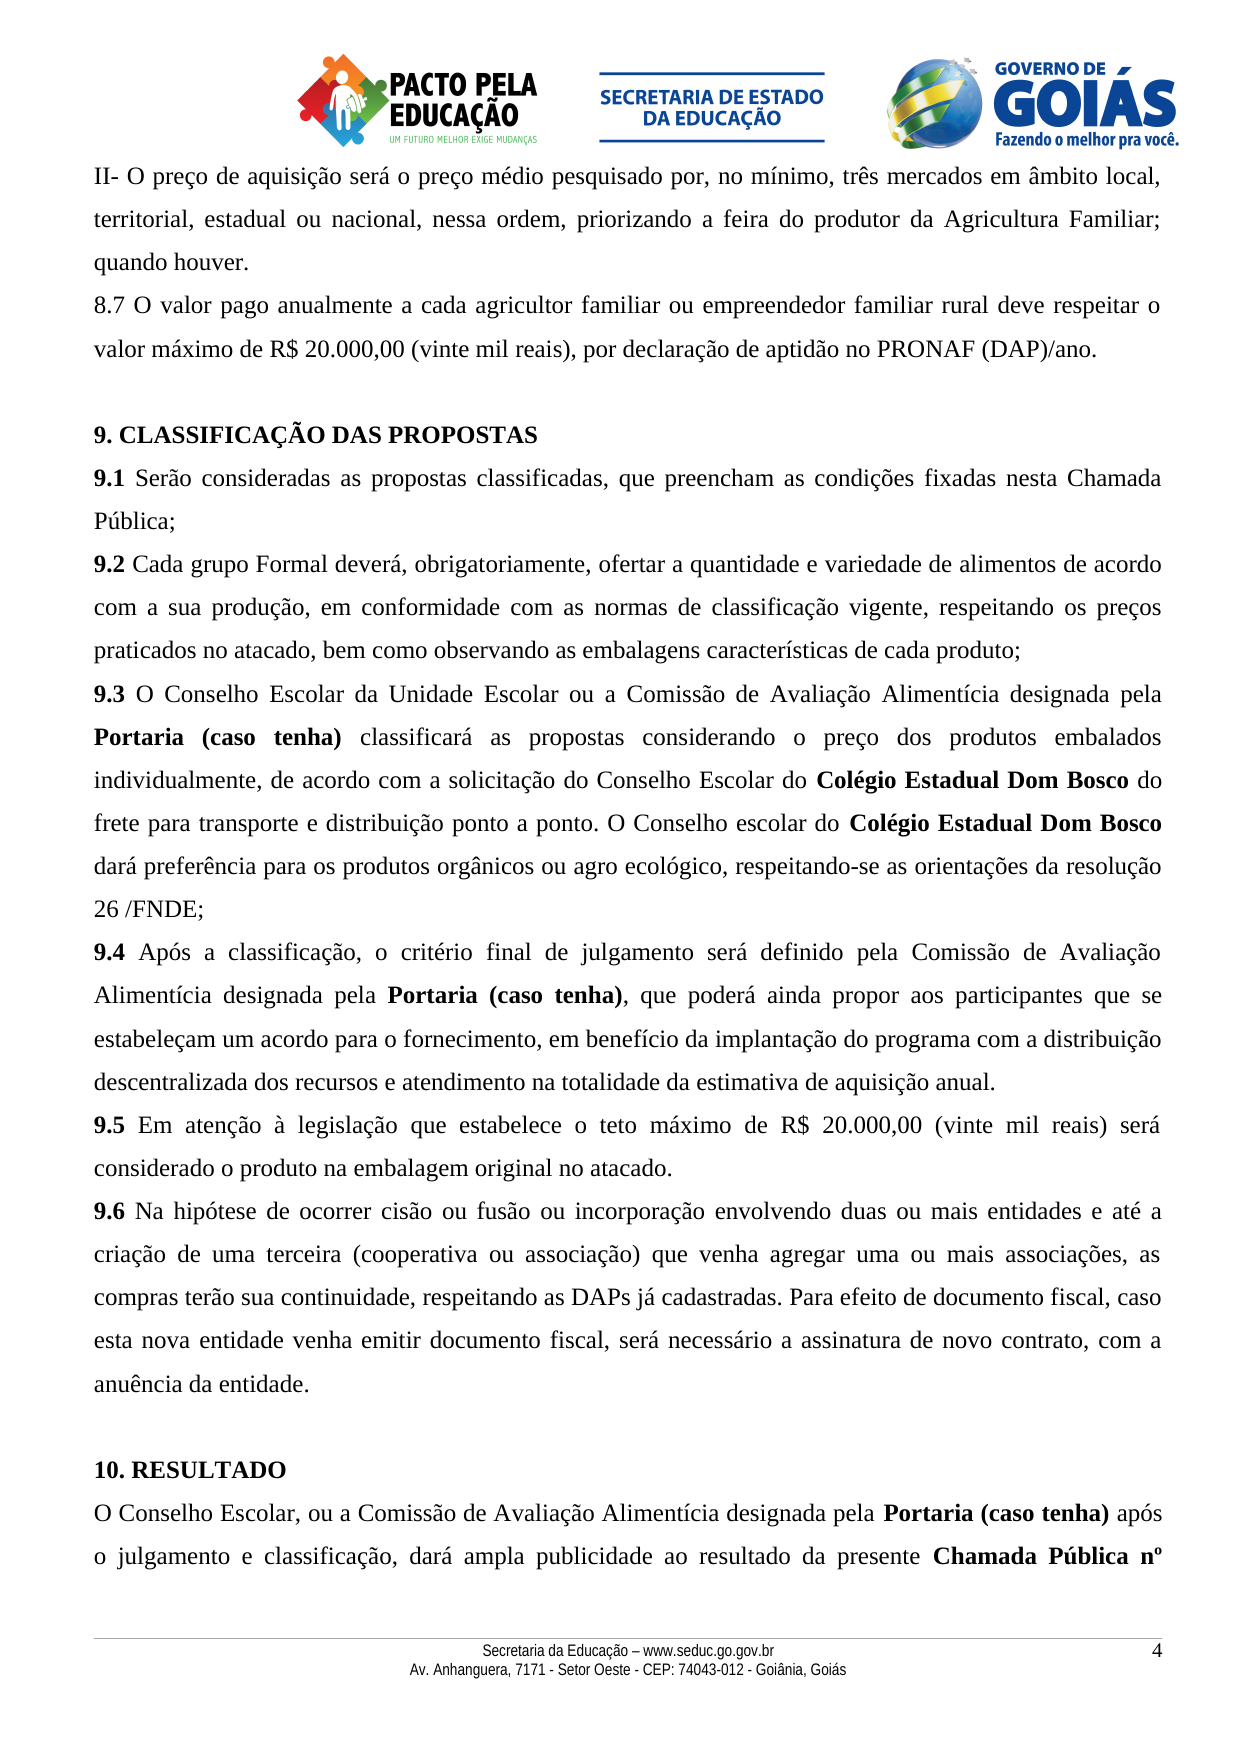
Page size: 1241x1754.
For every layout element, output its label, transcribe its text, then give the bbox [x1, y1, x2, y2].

text 9.5 Em atenção à legislação que estabelece o teto máximo de R$ 20.000,00 (vinte mil reais) será considerado o produto na embalagem original no atacado. [94, 1110, 1162, 1182]
text 9.3 O Conselho Escolar da Unidade Escolar ou a Comissão de Avaliação Alimentícia designada pela Portaria (caso tenha) classificará as propostas considerando o preço dos produtos embalados individualmente, de acordo com a solicitação do Conselho Escolar do Colégio Estadual Dom Bosco do frete para transporte e distribuição ponto a ponto. O Conselho escolar do Colégio Estadual Dom Bosco dará preferência para os produtos orgânicos ou agro ecológico, respeitando-se as orientações da resolução 26 /FNDE; [94, 679, 1162, 923]
text 9.4 Após a classificação, o critério final de julgamento será definido pela Comissão de Avaliação Alimentícia designada pela Portaria (caso tenha), que poderá ainda propor aos participantes que se estabeleçam um acordo para o fornecimento, em benefício da implantação do programa com a distribuição descentralizada dos recursos e atendimento na totalidade da estimativa de aquisição anual. [94, 937, 1162, 1096]
text 9.6 Na hipótese de ocorrer cisão ou fusão ou incorporação envolvendo duas ou mais entidades e até a criação de uma terceira (cooperativa ou associação) que venha agregar uma ou mais associações, as compras terão sua continuidade, respeitando as DAPs já cadastradas. Para efeito de documento fiscal, caso esta nova entidade venha emitir documento fiscal, será necessário a assinatura de novo contrato, com a anuência da entidade. [94, 1196, 1162, 1397]
picture [288, 49, 1186, 158]
text 9.1 Serão consideradas as propostas classificadas, que preencham as condições fixadas nesta Chamada Pública; [94, 463, 1162, 535]
text 10. RESULTADO [94, 1455, 1162, 1484]
text II- O preço de aquisição será o preço médio pesquisado por, no mínimo, três mercados em âmbito local, territorial, estadual ou nacional, nessa ordem, priorizando a feira do produtor da Agricultura Familiar; quando houver. [94, 161, 1162, 276]
text 8.7 O valor pago anualmente a cada agricultor familiar ou empreendedor familiar rural deve respeitar o valor máximo de R$ 20.000,00 (vinte mil reais), por declaração de aptidão no PRONAF (DAP)/ano. [94, 291, 1162, 362]
text 9.2 Cada grupo Formal deverá, obrigatoriamente, ofertar a quantidade e variedade de alimentos de acordo com a sua produção, em conformidade com as normas de classificação vigente, respeitando os preços praticados no atacado, bem como observando as embalagens características de cada produto; [94, 549, 1162, 664]
text 9. CLASSIFICAÇÃO DAS PROPOSTAS [94, 420, 1162, 449]
